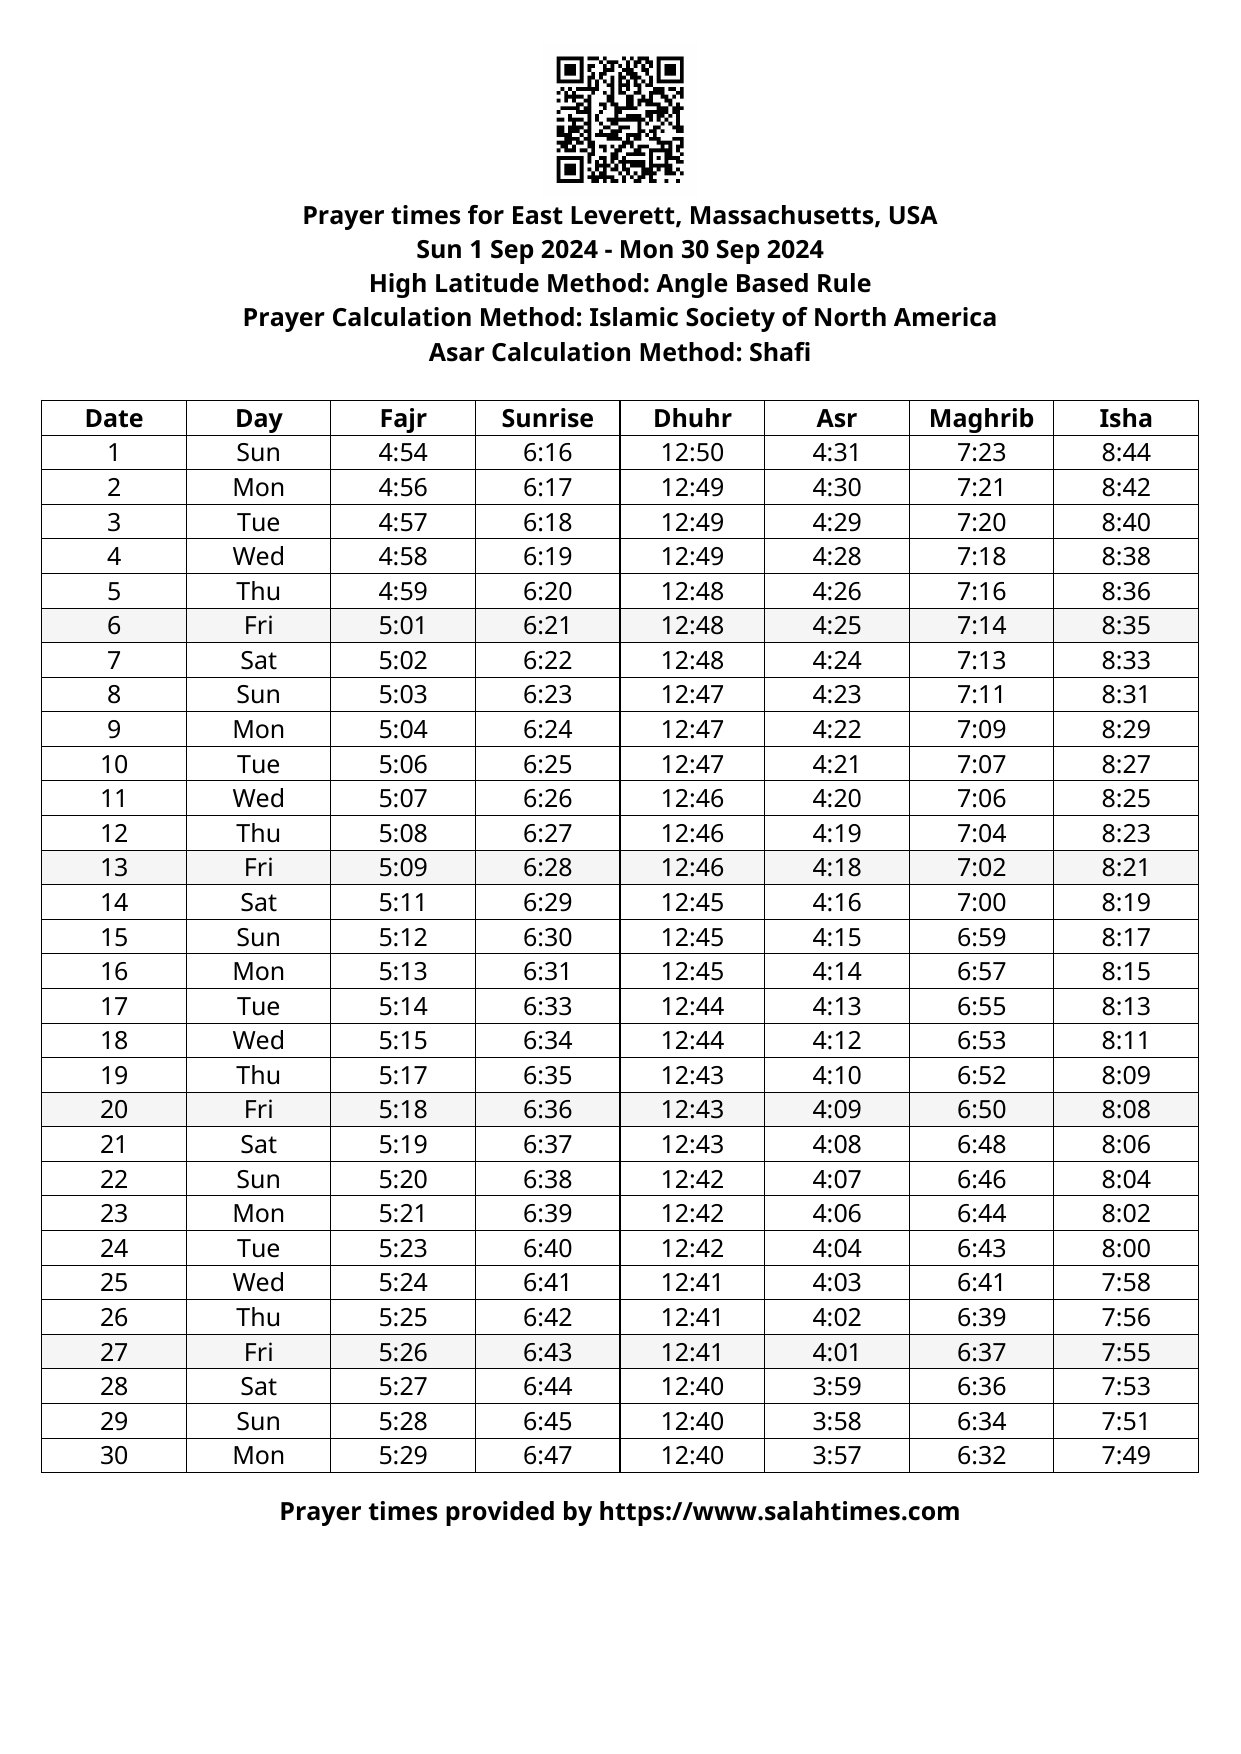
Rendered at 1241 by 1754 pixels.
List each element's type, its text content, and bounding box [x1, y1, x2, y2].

table_cell 5:17 [331, 1058, 475, 1092]
table_cell 4:24 [765, 643, 909, 677]
table_cell 6:16 [476, 436, 619, 469]
table_cell 7:49 [1054, 1439, 1198, 1472]
table_cell 8:17 [1054, 920, 1198, 953]
table_cell 8:44 [1054, 436, 1198, 469]
table_cell Wed [187, 1024, 330, 1057]
table_cell 7 [42, 643, 186, 677]
table_cell 8:42 [1054, 470, 1198, 504]
table_cell Sun [187, 920, 330, 953]
table_cell 7:00 [910, 885, 1053, 919]
table_cell 12:46 [621, 816, 764, 849]
table_cell 6:36 [910, 1369, 1053, 1403]
table_cell Sat [187, 643, 330, 677]
table_cell 8:08 [1054, 1093, 1198, 1126]
table_cell 6:24 [476, 712, 619, 746]
table_cell 5:11 [331, 885, 475, 919]
table_cell 4:20 [765, 781, 909, 815]
table_cell 6:32 [910, 1439, 1053, 1472]
table_cell 12:42 [621, 1196, 764, 1230]
table_cell 6:59 [910, 920, 1053, 953]
table_cell 18 [42, 1024, 186, 1057]
table_cell 7:51 [1054, 1404, 1198, 1437]
table_cell 6:36 [476, 1093, 619, 1126]
table_cell 24 [42, 1231, 186, 1264]
table_cell Fri [187, 851, 330, 884]
table_cell 6:40 [476, 1231, 619, 1264]
table_cell 12:43 [621, 1058, 764, 1092]
table_cell Thu [187, 816, 330, 849]
table_cell 7:58 [1054, 1266, 1198, 1299]
table_cell 8:25 [1054, 781, 1198, 815]
table_cell 7:56 [1054, 1300, 1198, 1334]
table_cell Wed [187, 1266, 330, 1299]
table_cell 7:16 [910, 574, 1053, 607]
table_cell 6:43 [910, 1231, 1053, 1264]
table_cell 7:13 [910, 643, 1053, 677]
table_cell 2 [42, 470, 186, 504]
table_cell 6:52 [910, 1058, 1053, 1092]
table_cell 4:59 [331, 574, 475, 607]
table_cell 8 [42, 678, 186, 711]
text Asar Calculation Method: Shafi [42, 334, 1198, 368]
table_cell 4:14 [765, 954, 909, 988]
table_cell 4:31 [765, 436, 909, 469]
table_cell 4:03 [765, 1266, 909, 1299]
table_cell Tue [187, 989, 330, 1022]
table_cell Tue [187, 747, 330, 780]
table_cell 7:18 [910, 539, 1053, 573]
table_cell 6:50 [910, 1093, 1053, 1126]
table_cell 14 [42, 885, 186, 919]
text Sun 1 Sep 2024 - Mon 30 Sep 2024 [42, 232, 1198, 266]
table_cell Tue [187, 1231, 330, 1264]
table_cell 6:22 [476, 643, 619, 677]
table_cell Sun [187, 436, 330, 469]
table_header Maghrib [910, 401, 1053, 434]
table_cell 12:43 [621, 1093, 764, 1126]
table_cell 6:20 [476, 574, 619, 607]
table_cell 5 [42, 574, 186, 607]
table_cell 12:43 [621, 1127, 764, 1161]
table_cell Sun [187, 1404, 330, 1437]
table_cell 7:11 [910, 678, 1053, 711]
table_cell Fri [187, 609, 330, 642]
table_cell Sat [187, 1369, 330, 1403]
table_header Isha [1054, 401, 1198, 434]
table_cell 28 [42, 1369, 186, 1403]
table_cell 4:57 [331, 505, 475, 538]
table_cell 5:01 [331, 609, 475, 642]
table_cell 5:06 [331, 747, 475, 780]
table_cell 8:06 [1054, 1127, 1198, 1161]
table_cell 25 [42, 1266, 186, 1299]
table_cell 4:09 [765, 1093, 909, 1126]
table_cell 8:33 [1054, 643, 1198, 677]
table_cell 6:44 [910, 1196, 1053, 1230]
table_cell 6:27 [476, 816, 619, 849]
table_cell 11 [42, 781, 186, 815]
table_cell 5:28 [331, 1404, 475, 1437]
table_cell 6:44 [476, 1369, 619, 1403]
table_cell 5:26 [331, 1335, 475, 1368]
table_cell 8:23 [1054, 816, 1198, 849]
table_cell 12:40 [621, 1439, 764, 1472]
table_cell 5:23 [331, 1231, 475, 1264]
table_cell 4:12 [765, 1024, 909, 1057]
table_cell 6:41 [476, 1266, 619, 1299]
table_cell 6 [42, 609, 186, 642]
table_cell 5:09 [331, 851, 475, 884]
table_cell 7:06 [910, 781, 1053, 815]
table_cell 5:07 [331, 781, 475, 815]
table_cell 30 [42, 1439, 186, 1472]
table_header Asr [765, 401, 909, 434]
table_cell Thu [187, 1300, 330, 1334]
table_cell 4:13 [765, 989, 909, 1022]
table_cell 8:31 [1054, 678, 1198, 711]
table_cell 12:41 [621, 1266, 764, 1299]
table_cell 5:02 [331, 643, 475, 677]
table_cell 6:28 [476, 851, 619, 884]
table_cell 12:47 [621, 747, 764, 780]
table_cell 6:31 [476, 954, 619, 988]
table_cell 7:20 [910, 505, 1053, 538]
table_cell 6:18 [476, 505, 619, 538]
table_cell 12:40 [621, 1404, 764, 1437]
table_cell 8:19 [1054, 885, 1198, 919]
table_cell 12:42 [621, 1162, 764, 1195]
table_cell 3:57 [765, 1439, 909, 1472]
table_cell 12:41 [621, 1335, 764, 1368]
table_header Sunrise [476, 401, 619, 434]
table_cell 12:45 [621, 885, 764, 919]
table_cell 7:55 [1054, 1335, 1198, 1368]
table_cell 12:49 [621, 470, 764, 504]
table_cell 5:19 [331, 1127, 475, 1161]
table_cell 4:28 [765, 539, 909, 573]
table_cell Mon [187, 712, 330, 746]
table_cell Mon [187, 954, 330, 988]
table_cell 6:41 [910, 1266, 1053, 1299]
table_cell 12:41 [621, 1300, 764, 1334]
table_cell 12:45 [621, 920, 764, 953]
table_cell 8:09 [1054, 1058, 1198, 1092]
table_cell 8:11 [1054, 1024, 1198, 1057]
table_cell 9 [42, 712, 186, 746]
table_cell 21 [42, 1127, 186, 1161]
table_cell 4:02 [765, 1300, 909, 1334]
table_cell Wed [187, 539, 330, 573]
table_cell 12:44 [621, 1024, 764, 1057]
table_cell Sun [187, 1162, 330, 1195]
table_cell 4:18 [765, 851, 909, 884]
table_cell 4:54 [331, 436, 475, 469]
table_cell 5:20 [331, 1162, 475, 1195]
table_cell 1 [42, 436, 186, 469]
table_cell Mon [187, 1196, 330, 1230]
table_cell 4:07 [765, 1162, 909, 1195]
table_cell 6:57 [910, 954, 1053, 988]
table_cell 17 [42, 989, 186, 1022]
table_cell Fri [187, 1093, 330, 1126]
table_cell 4:10 [765, 1058, 909, 1092]
table_cell 7:07 [910, 747, 1053, 780]
table_cell 16 [42, 954, 186, 988]
table_cell 13 [42, 851, 186, 884]
table_cell 7:53 [1054, 1369, 1198, 1403]
table_cell 4:26 [765, 574, 909, 607]
table_cell 5:04 [331, 712, 475, 746]
table_cell 7:09 [910, 712, 1053, 746]
table_cell 6:17 [476, 470, 619, 504]
table_cell 12:47 [621, 712, 764, 746]
table_cell 6:42 [476, 1300, 619, 1334]
table_cell 6:34 [910, 1404, 1053, 1437]
table_cell 8:40 [1054, 505, 1198, 538]
table_cell 6:25 [476, 747, 619, 780]
table_cell 3 [42, 505, 186, 538]
table_cell 15 [42, 920, 186, 953]
table_cell 8:27 [1054, 747, 1198, 780]
table_cell Mon [187, 1439, 330, 1472]
table_cell 7:14 [910, 609, 1053, 642]
table_cell 5:03 [331, 678, 475, 711]
table_cell 12:47 [621, 678, 764, 711]
table_cell 19 [42, 1058, 186, 1092]
text Prayer times for East Leverett, Massachusetts, USA [42, 198, 1198, 232]
table_cell Thu [187, 1058, 330, 1092]
table_cell 4:16 [765, 885, 909, 919]
table_cell Thu [187, 574, 330, 607]
table_cell 7:23 [910, 436, 1053, 469]
text Prayer Calculation Method: Islamic Society of North America [42, 300, 1198, 334]
table_cell 6:46 [910, 1162, 1053, 1195]
table_cell 10 [42, 747, 186, 780]
table_cell 4:25 [765, 609, 909, 642]
table_cell 6:33 [476, 989, 619, 1022]
table_cell Sun [187, 678, 330, 711]
table_cell 5:13 [331, 954, 475, 988]
table_cell 12:50 [621, 436, 764, 469]
table_cell 6:48 [910, 1127, 1053, 1161]
table_cell 12:42 [621, 1231, 764, 1264]
table_cell 12:44 [621, 989, 764, 1022]
table_cell 4:29 [765, 505, 909, 538]
table_cell 6:19 [476, 539, 619, 573]
table_cell 6:37 [476, 1127, 619, 1161]
table_cell 5:14 [331, 989, 475, 1022]
table_header Dhuhr [621, 401, 764, 434]
table_cell 12:45 [621, 954, 764, 988]
table_cell 8:38 [1054, 539, 1198, 573]
table_cell 4:19 [765, 816, 909, 849]
table_cell Sat [187, 885, 330, 919]
table_cell 5:25 [331, 1300, 475, 1334]
table_cell 5:29 [331, 1439, 475, 1472]
table_cell 4 [42, 539, 186, 573]
table_cell 6:47 [476, 1439, 619, 1472]
table_cell 26 [42, 1300, 186, 1334]
table_cell 8:13 [1054, 989, 1198, 1022]
table_cell 3:59 [765, 1369, 909, 1403]
table_header Fajr [331, 401, 475, 434]
table_cell 12:48 [621, 643, 764, 677]
table_cell 6:29 [476, 885, 619, 919]
table_cell 4:01 [765, 1335, 909, 1368]
table_cell 4:21 [765, 747, 909, 780]
table_cell 8:02 [1054, 1196, 1198, 1230]
table_cell 5:15 [331, 1024, 475, 1057]
table_cell 12:48 [621, 574, 764, 607]
picture [542, 41, 699, 198]
table_cell 8:21 [1054, 851, 1198, 884]
table_cell 8:15 [1054, 954, 1198, 988]
table_cell 12:40 [621, 1369, 764, 1403]
text Prayer times provided by https://www.salahtimes.com [42, 1494, 1198, 1528]
table_cell 12:46 [621, 851, 764, 884]
table_cell Fri [187, 1335, 330, 1368]
table_cell 8:00 [1054, 1231, 1198, 1264]
table_cell 22 [42, 1162, 186, 1195]
table_cell 3:58 [765, 1404, 909, 1437]
table_cell 12:48 [621, 609, 764, 642]
table_cell 4:08 [765, 1127, 909, 1161]
table_cell 4:58 [331, 539, 475, 573]
table_cell 4:23 [765, 678, 909, 711]
table_cell 7:21 [910, 470, 1053, 504]
table_cell 20 [42, 1093, 186, 1126]
table_cell 6:38 [476, 1162, 619, 1195]
table_cell 7:02 [910, 851, 1053, 884]
table_cell 6:43 [476, 1335, 619, 1368]
table_cell 8:36 [1054, 574, 1198, 607]
table_cell 27 [42, 1335, 186, 1368]
table_cell 4:15 [765, 920, 909, 953]
table_cell 6:39 [910, 1300, 1053, 1334]
table_cell 6:45 [476, 1404, 619, 1437]
table_cell 4:06 [765, 1196, 909, 1230]
table_cell 12:49 [621, 539, 764, 573]
table_cell 4:30 [765, 470, 909, 504]
table_cell 4:04 [765, 1231, 909, 1264]
table_cell 6:26 [476, 781, 619, 815]
table_cell 6:37 [910, 1335, 1053, 1368]
table_header Day [187, 401, 330, 434]
table_cell 23 [42, 1196, 186, 1230]
table_cell 8:29 [1054, 712, 1198, 746]
table_cell 5:12 [331, 920, 475, 953]
table_cell 6:23 [476, 678, 619, 711]
table_cell Sat [187, 1127, 330, 1161]
table_cell 29 [42, 1404, 186, 1437]
table_cell 5:27 [331, 1369, 475, 1403]
table_cell 6:30 [476, 920, 619, 953]
table_cell 5:18 [331, 1093, 475, 1126]
table_cell 8:35 [1054, 609, 1198, 642]
table_cell 6:39 [476, 1196, 619, 1230]
table_cell Wed [187, 781, 330, 815]
table_cell 6:35 [476, 1058, 619, 1092]
table_cell 5:24 [331, 1266, 475, 1299]
table_cell 6:53 [910, 1024, 1053, 1057]
table_cell 4:22 [765, 712, 909, 746]
table_cell Tue [187, 505, 330, 538]
table_cell 7:04 [910, 816, 1053, 849]
table_cell 12:49 [621, 505, 764, 538]
table_header Date [42, 401, 186, 434]
text High Latitude Method: Angle Based Rule [42, 266, 1198, 300]
table_cell 8:04 [1054, 1162, 1198, 1195]
table_cell 6:21 [476, 609, 619, 642]
table_cell 4:56 [331, 470, 475, 504]
table_cell 6:55 [910, 989, 1053, 1022]
table_cell 12:46 [621, 781, 764, 815]
table_cell 5:08 [331, 816, 475, 849]
table_cell 12 [42, 816, 186, 849]
table_cell Mon [187, 470, 330, 504]
table_cell 5:21 [331, 1196, 475, 1230]
table_cell 6:34 [476, 1024, 619, 1057]
